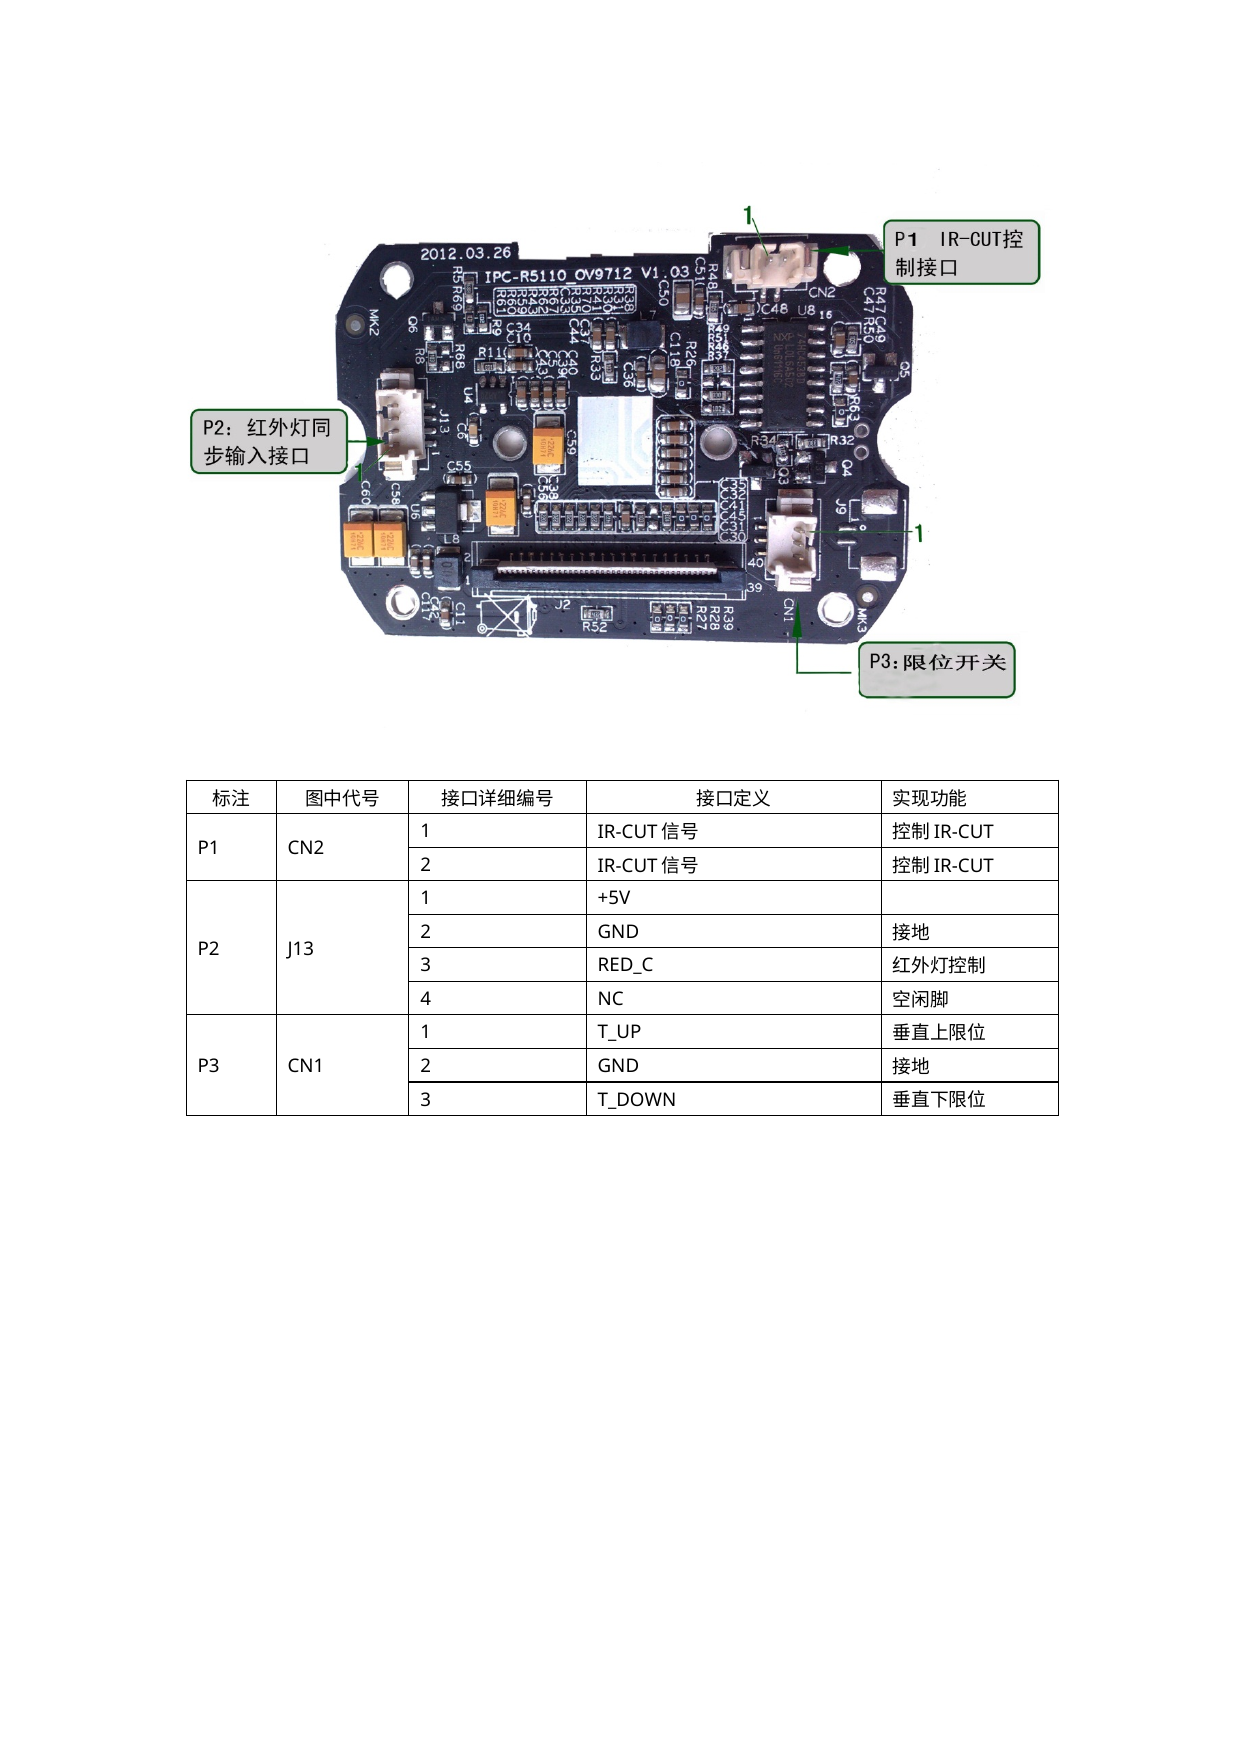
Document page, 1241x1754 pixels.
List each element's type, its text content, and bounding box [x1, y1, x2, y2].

table_cell IR-CUT信号 [587, 814, 881, 847]
table_header 标注 [187, 781, 276, 813]
table_cell 垂直上限位 [882, 1015, 1058, 1048]
table_cell J13 [277, 881, 408, 1014]
table_header 实现功能 [882, 781, 1058, 813]
table_cell P2 [187, 881, 276, 1014]
table_cell 控制IR-CUT [882, 848, 1058, 880]
table_cell 接地 [882, 1049, 1058, 1081]
table_cell GND [587, 915, 881, 947]
table_cell [882, 881, 1058, 914]
picture [187, 162, 1053, 764]
table_header 图中代号 [277, 781, 408, 813]
table_cell 1 [409, 881, 586, 914]
table_cell 2 [409, 915, 586, 947]
table_cell P3 [187, 1015, 276, 1115]
table_cell 3 [409, 948, 586, 981]
table_cell +5V [587, 881, 881, 914]
table_cell 控制IR-CUT [882, 814, 1058, 847]
table_cell GND [587, 1049, 881, 1081]
table_cell 红外灯控制 [882, 948, 1058, 981]
table_cell 2 [409, 1049, 586, 1081]
table_cell 接地 [882, 915, 1058, 947]
table_cell NC [587, 982, 881, 1014]
table_cell P1 [187, 814, 276, 880]
table_cell 1 [409, 814, 586, 847]
table_header 接口详细编号 [409, 781, 586, 813]
table_cell 4 [409, 982, 586, 1014]
table_cell T_DOWN [587, 1083, 881, 1115]
table_cell 3 [409, 1083, 586, 1115]
table_cell 1 [409, 1015, 586, 1048]
table_cell RED_C [587, 948, 881, 981]
table_cell 2 [409, 848, 586, 880]
table_header 接口定义 [587, 781, 881, 813]
table_cell 空闲脚 [882, 982, 1058, 1014]
table_cell CN2 [277, 814, 408, 880]
table_cell 垂直下限位 [882, 1083, 1058, 1115]
table_cell T_UP [587, 1015, 881, 1048]
table_cell CN1 [277, 1015, 408, 1115]
table_cell IR-CUT信号 [587, 848, 881, 880]
